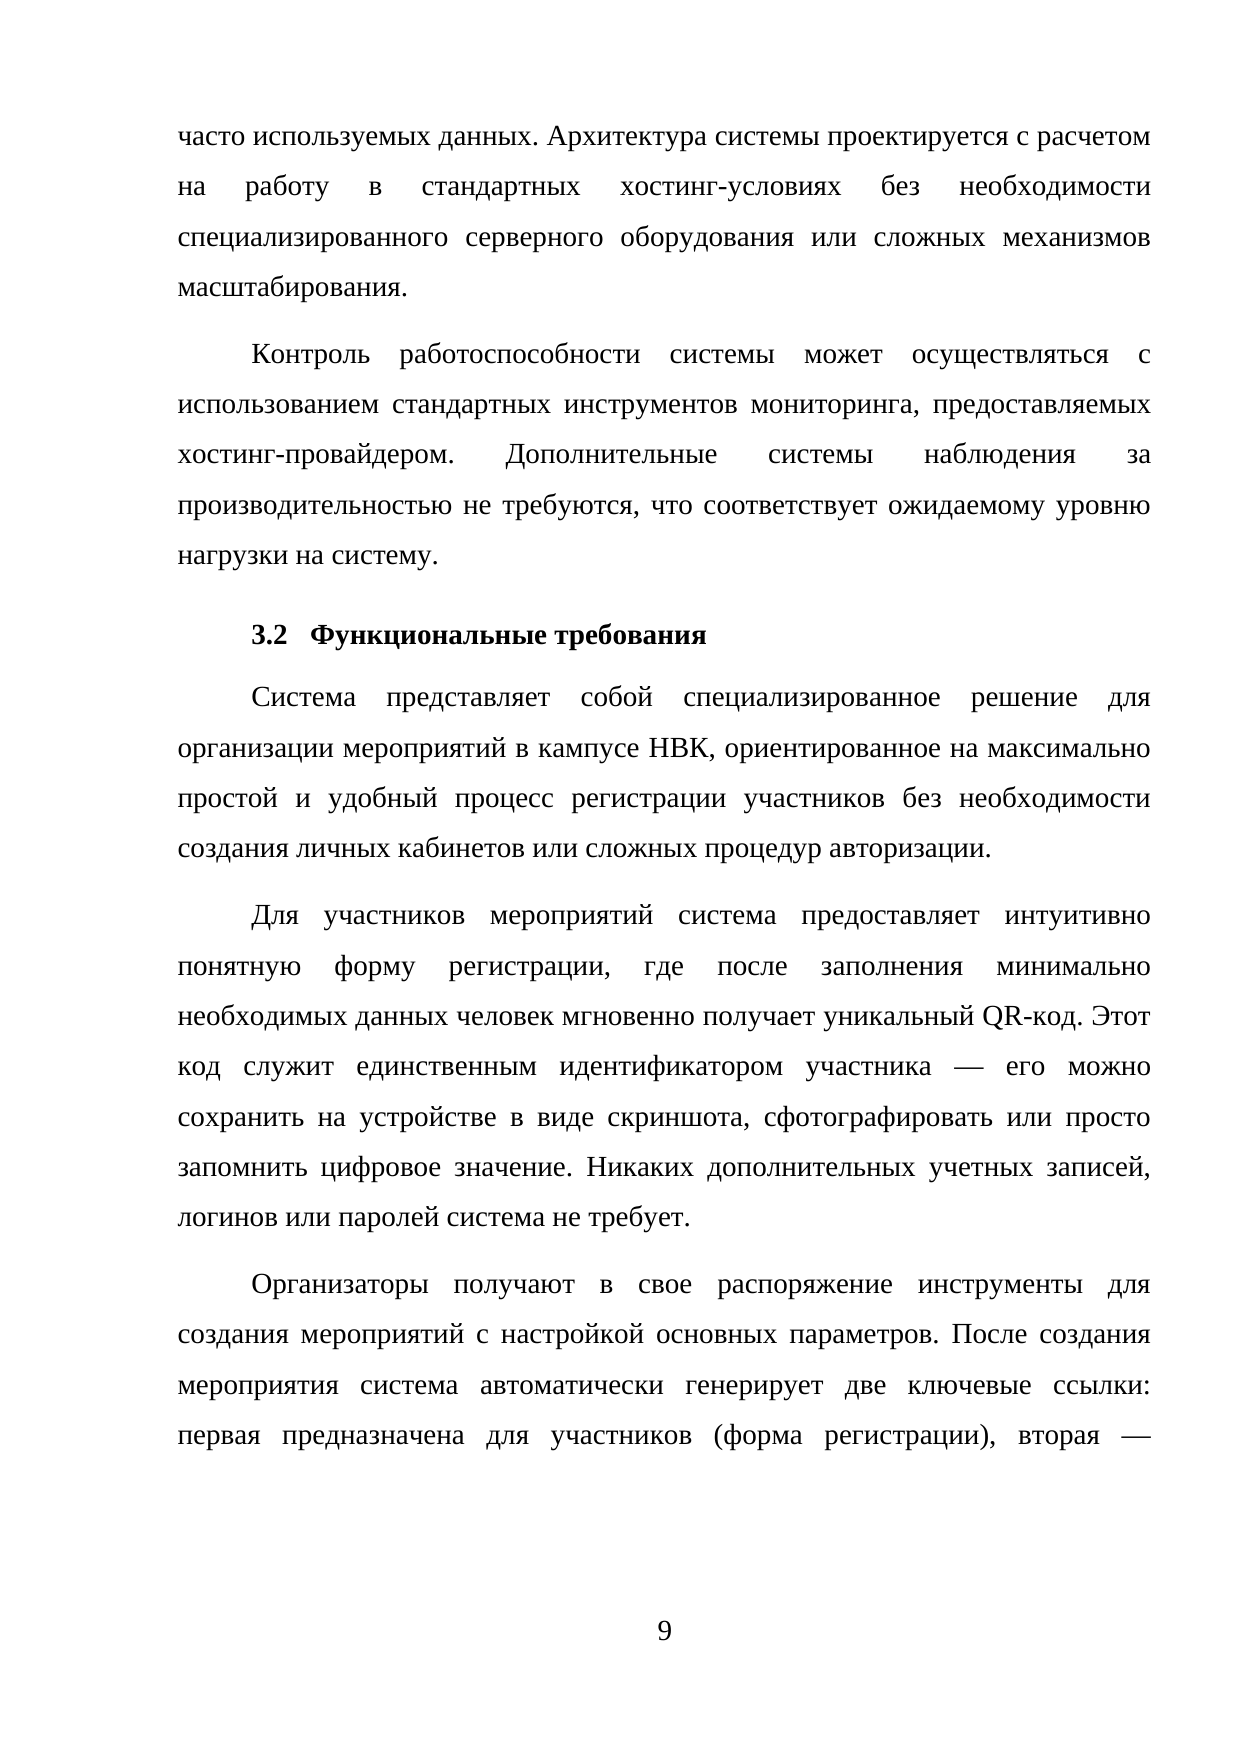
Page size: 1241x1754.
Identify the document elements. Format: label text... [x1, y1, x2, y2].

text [177, 1266, 1152, 1451]
text Для участников мероприятий система предоставляет интуитивно понятную форму регистрации, где после заполнения минимально необходимых данных человек мгновенно получает уникальный QR-код. Этот код служит единственным идентификатором участника — его можно сохранить на устройстве в виде скриншота, сфотографировать или просто запомнить цифровое значение. Никаких дополнительных учетных записей, логинов или паролей система не требует. [177, 897, 1152, 1233]
text Контроль работоспособности системы может осуществляться с использованием стандартных инструментов мониторинга, предоставляемых хостинг-провайдером. Дополнительные системы наблюдения за производительностью не требуются, что соответствует ожидаемому уровню нагрузки на систему. [177, 336, 1152, 571]
subtitle Функциональные требования [251, 617, 1152, 650]
text Система представляет собой специализированное решение для организации мероприятий в кампусе НВК, ориентированное на максимально простой и удобный процесс регистрации участников без необходимости создания личных кабинетов или сложных процедур авторизации. [177, 679, 1152, 864]
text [177, 118, 1152, 303]
